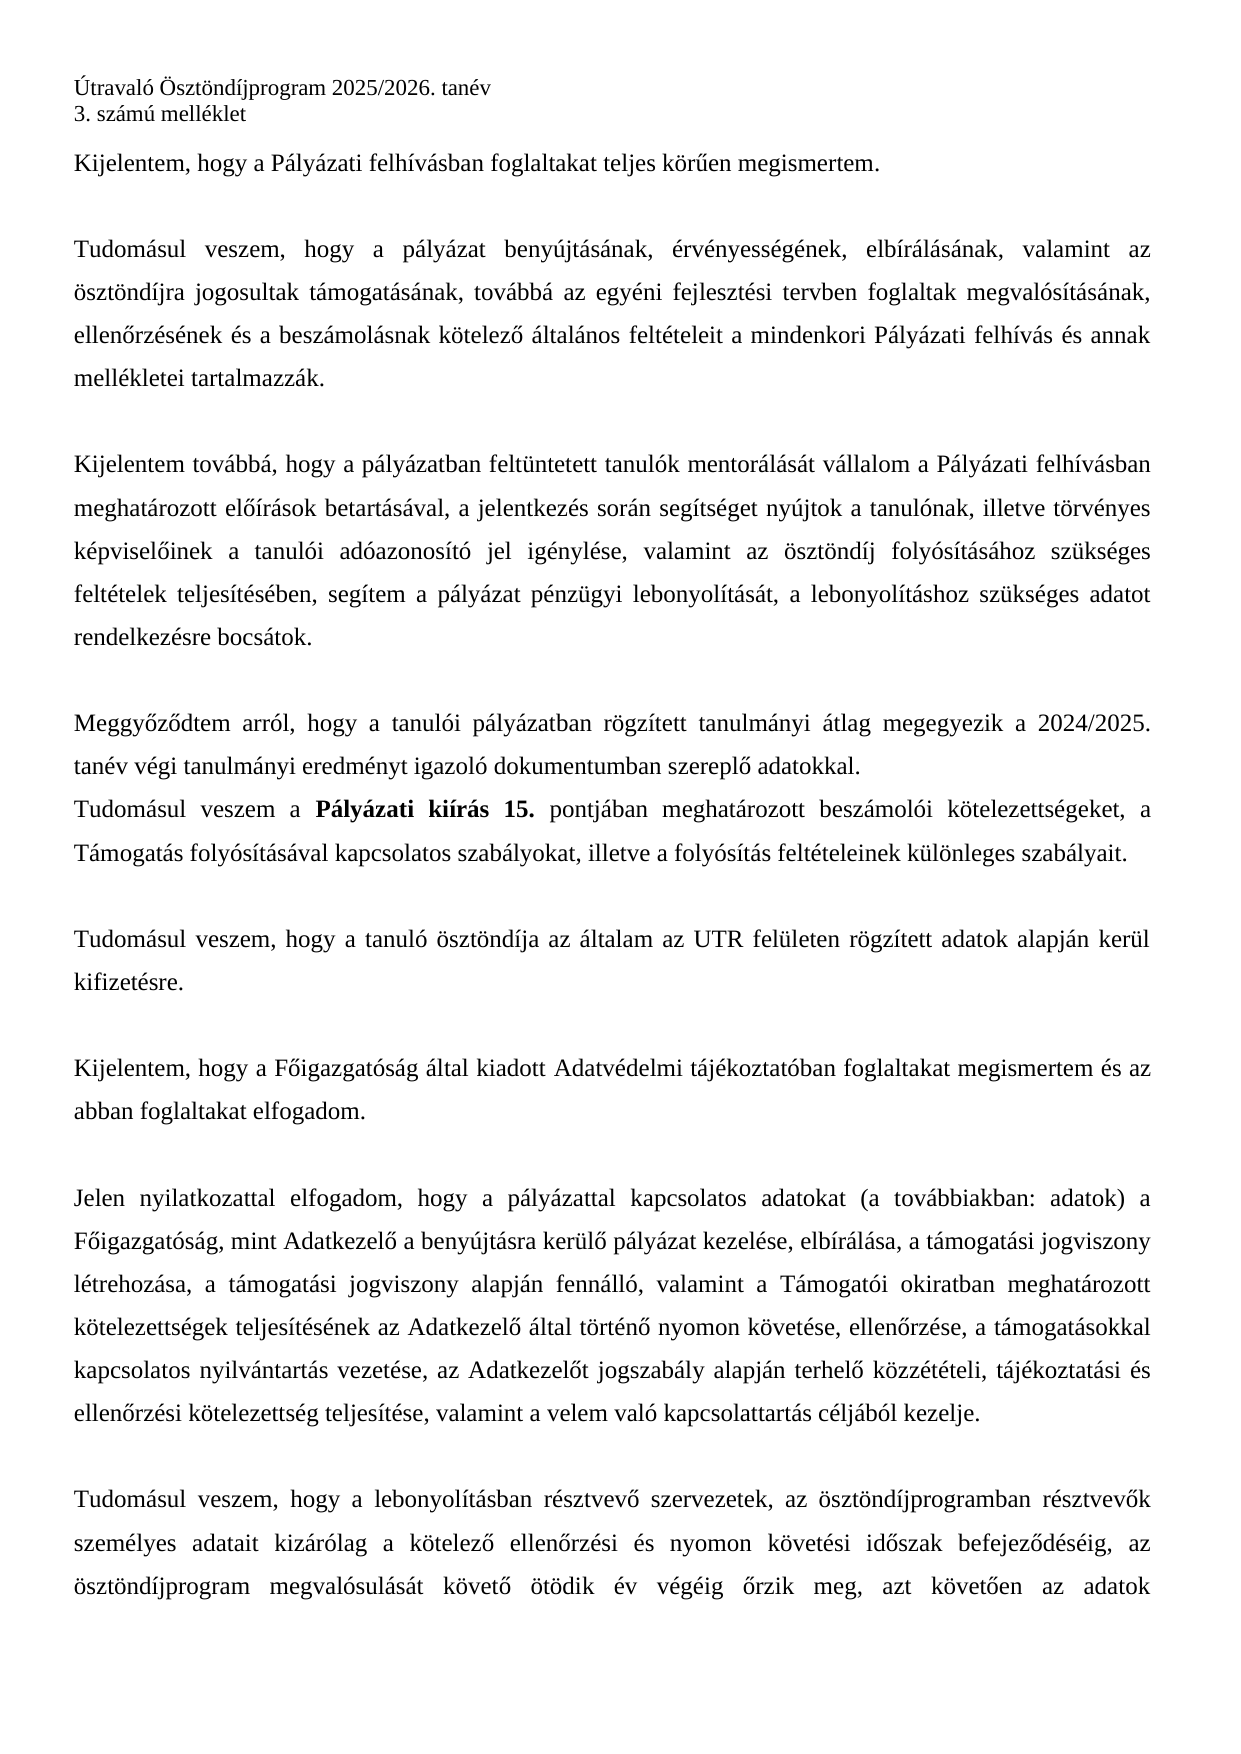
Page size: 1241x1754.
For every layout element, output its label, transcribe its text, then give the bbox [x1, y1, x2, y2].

text Jelen nyilatkozattal elfogadom, hogy a pályázattal kapcsolatos adatokat (a továbbiakban: adatok) a Főigazgatóság, mint Adatkezelő a benyújtásra kerülő pályázat kezelése, elbírálása, a támogatási jogviszony létrehozása, a támogatási jogviszony alapján fennálló, valamint a Támogatói okiratban meghatározott kötelezettségek teljesítésének az Adatkezelő által történő nyomon követése, ellenőrzése, a támogatásokkal kapcsolatos nyilvántartás vezetése, az Adatkezelőt jogszabály alapján terhelő közzétételi, tájékoztatási és ellenőrzési kötelezettség teljesítése, valamint a velem való kapcsolattartás céljából kezelje. [74, 1183, 1152, 1427]
text Kijelentem, hogy a Pályázati felhívásban foglaltakat teljes körűen megismertem. [74, 148, 1152, 176]
text Tudomásul veszem, hogy a pályázat benyújtásának, érvényességének, elbírálásának, valamint az ösztöndíjra jogosultak támogatásának, továbbá az egyéni fejlesztési tervben foglaltak megvalósításának, ellenőrzésének és a beszámolásnak kötelező általános feltételeit a mindenkori Pályázati felhívás és annak mellékletei tartalmazzák. [74, 234, 1152, 392]
text Meggyőződtem arról, hogy a tanulói pályázatban rögzített tanulmányi átlag megegyezik a 2024/2025. tanév végi tanulmányi eredményt igazoló dokumentumban szereplő adatokkal. [74, 708, 1152, 780]
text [74, 1484, 1152, 1599]
text Tudomásul veszem a Pályázati kiírás 15. pontjában meghatározott beszámolói kötelezettségeket, a Támogatás folyósításával kapcsolatos szabályokat, illetve a folyósítás feltételeinek különleges szabályait. [74, 794, 1152, 866]
text Kijelentem továbbá, hogy a pályázatban feltüntetett tanulók mentorálását vállalom a Pályázati felhívásban meghatározott előírások betartásával, a jelentkezés során segítséget nyújtok a tanulónak, illetve törvényes képviselőinek a tanulói adóazonosító jel igénylése, valamint az ösztöndíj folyósításához szükséges feltételek teljesítésében, segítem a pályázat pénzügyi lebonyolítását, a lebonyolításhoz szükséges adatot rendelkezésre bocsátok. [74, 449, 1152, 651]
text Kijelentem, hogy a Főigazgatóság által kiadott Adatvédelmi tájékoztatóban foglaltakat megismertem és az abban foglaltakat elfogadom. [74, 1053, 1152, 1125]
text Tudomásul veszem, hogy a tanuló ösztöndíja az általam az UTR felületen rögzített adatok alapján kerül kifizetésre. [74, 924, 1152, 996]
